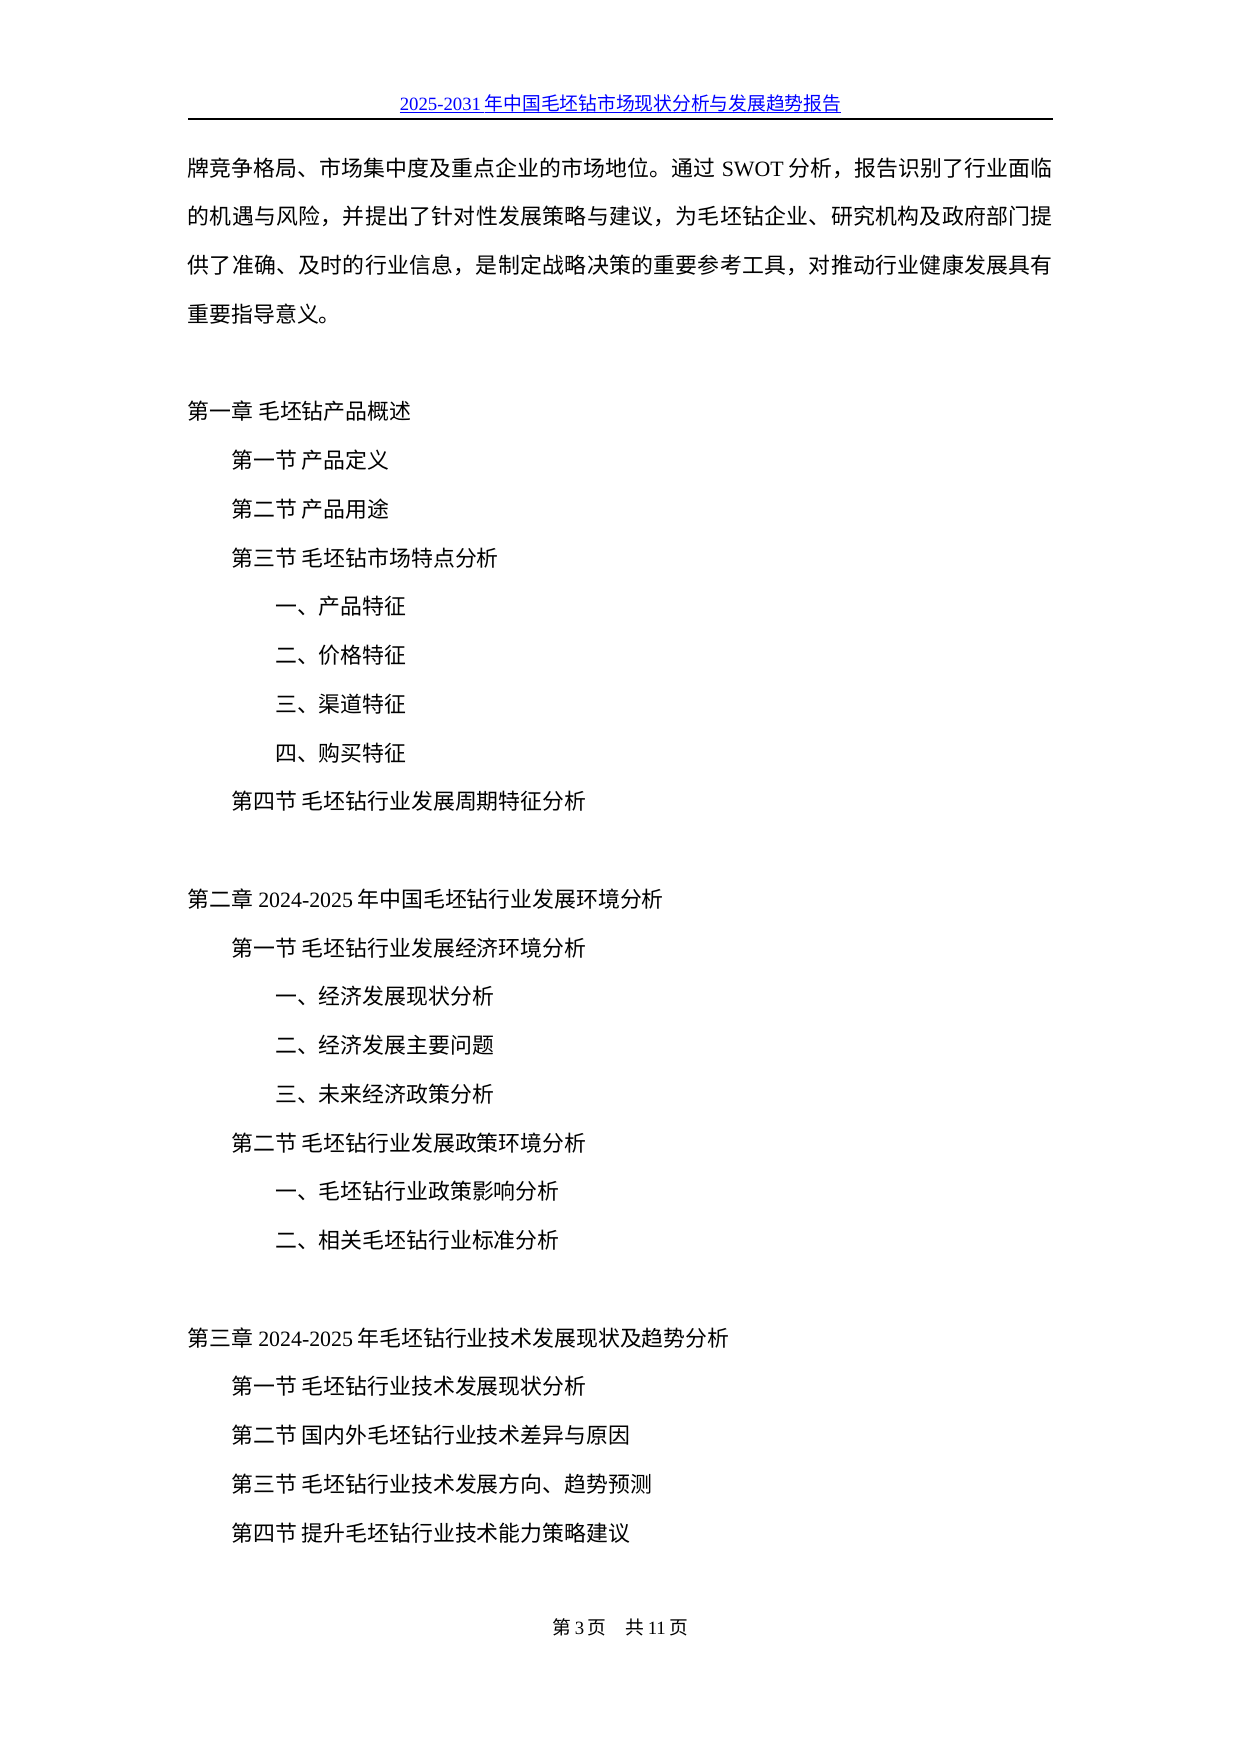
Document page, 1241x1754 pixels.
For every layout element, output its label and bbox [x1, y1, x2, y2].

text [187, 150, 1053, 1548]
